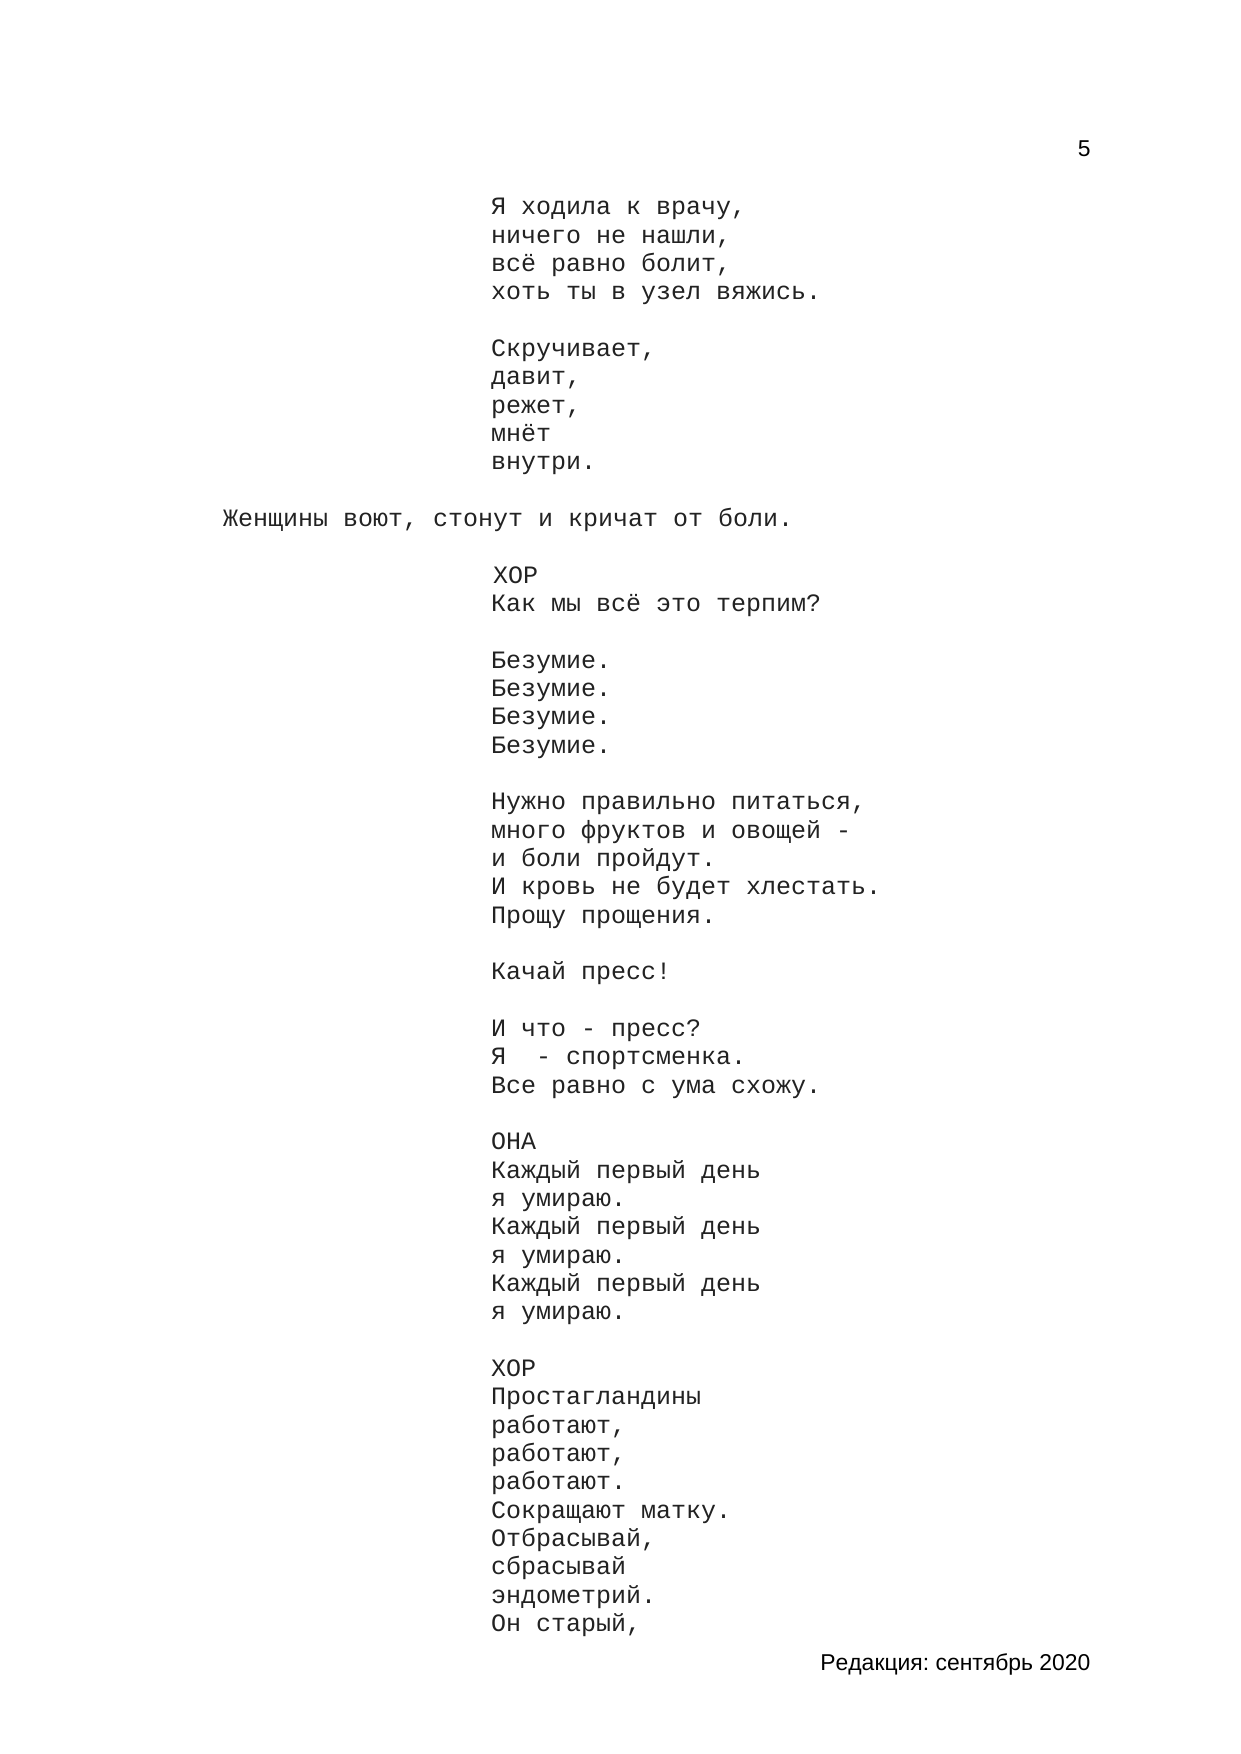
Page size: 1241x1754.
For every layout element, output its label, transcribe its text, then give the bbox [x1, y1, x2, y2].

text Каждый первый день [491, 1271, 1090, 1299]
text работают, [491, 1441, 1090, 1469]
text я умираю. [491, 1242, 1090, 1271]
text мнёт [491, 421, 1090, 449]
text Каждый первый день [491, 1157, 1090, 1186]
text Я - спортсменка. [491, 1044, 959, 1072]
text Безумие. [491, 676, 1090, 704]
text эндометрий. [491, 1582, 1090, 1611]
text Прощу прощения. [491, 902, 959, 931]
text Женщины воют, стонут и кричат от боли. [223, 506, 1096, 534]
text сбрасывай [491, 1554, 1090, 1582]
text давит, [491, 364, 1090, 392]
text ОНА [491, 1129, 1090, 1157]
text много фруктов и овощей - [491, 817, 959, 846]
text Каждый первый день [491, 1214, 1090, 1242]
text Качай пресс! [491, 959, 959, 987]
text работают. [491, 1469, 1090, 1497]
text ничего не нашли, [491, 222, 959, 251]
text Он старый, [491, 1611, 1090, 1639]
text Как мы всё это терпим? [491, 591, 1090, 619]
text внутри. [491, 449, 1090, 477]
text Скручивает, [491, 336, 1090, 364]
text ХОР [223, 562, 1096, 591]
text Безумие. [491, 732, 1090, 761]
text я умираю. [491, 1186, 1090, 1214]
text режет, [491, 392, 1090, 421]
text работают, [491, 1412, 1090, 1441]
text И кровь не будет хлестать. [491, 874, 959, 902]
text и боли пройдут. [491, 846, 959, 874]
text хоть ты в узел вяжись. [491, 279, 959, 307]
text ХОР [491, 1356, 1090, 1384]
text всё равно болит, [491, 251, 959, 279]
text Безумие. [491, 647, 1090, 676]
text Нужно правильно питаться, [491, 789, 959, 817]
text Простагландины [491, 1384, 1090, 1412]
text Отбрасывай, [491, 1526, 1090, 1554]
text Сокращают матку. [491, 1497, 1090, 1526]
text Безумие. [491, 704, 1090, 732]
text Я ходила к врачу, [491, 194, 959, 222]
text И что - пресс? [491, 1016, 959, 1044]
text я умираю. [491, 1299, 1090, 1327]
text Все равно с ума схожу. [491, 1072, 959, 1101]
